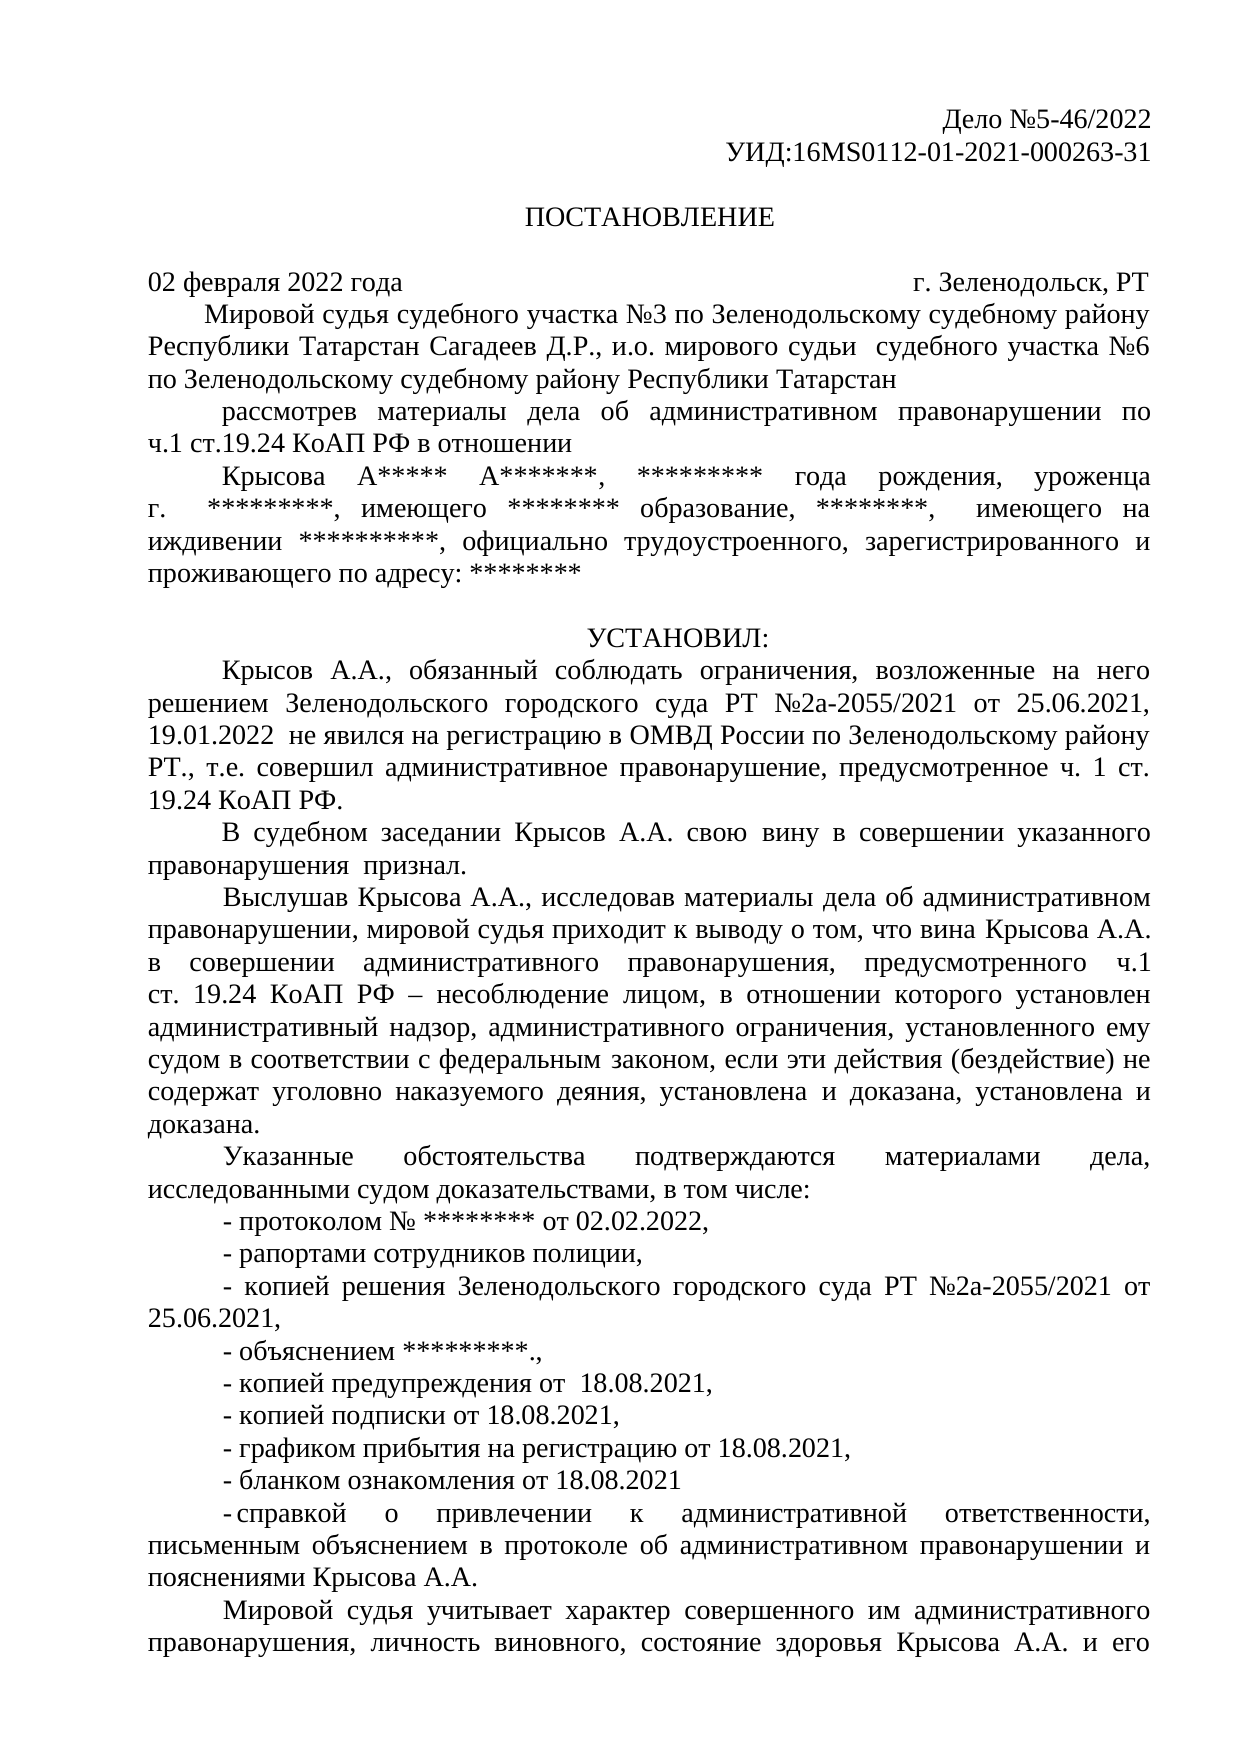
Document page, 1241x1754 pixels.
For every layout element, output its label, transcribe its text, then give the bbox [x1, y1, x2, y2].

text - объяснением *********., [148, 1334, 1152, 1366]
text УИД:16MS0112-01-2021-000263-31 [148, 135, 1152, 167]
text Крысова А***** А*******Руста, ********* года рождения, уроженца г. *********, имеющего ******** образование, ********, имеющего на иждивении **********, официально трудоустроенного, зарегистрированного и проживающего по адресу: ******** [148, 459, 1152, 588]
text - копией решения Зеленодольского городского суда РТ №2а-2055/2021 от 25.06.2021, [148, 1269, 1152, 1334]
text В судебном заседании Крысов А.А. свою вину в совершении указанного правонарушения признал. [148, 815, 1152, 880]
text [148, 1593, 1152, 1658]
text Крысов А.А., обязанный соблюдать ограничения, возложенные на него решением Зеленодольского городского суда РТ №2а-2055/2021 от 25.06.2021, 19.01.2022 не явился на регистрацию в ОМВД России по Зеленодольскому району РТ., т.е. совершил административное правонарушение, предусмотренное ч. 1 ст. 19.24 КоАП РФ. [148, 653, 1152, 815]
text - рапортами сотрудников полиции, [148, 1236, 1152, 1269]
text Выслушав Крысова А.А., исследовав материалы дела об административном правонарушении, мировой судья приходит к выводу о том, что вина Крысова А.А. в совершении административного правонарушения, предусмотренного ч.1 ст. 19.24 КоАП РФ – несоблюдение лицом, в отношении которого установлен административный надзор, административного ограничения, установленного ему судом в соответствии с федеральным законом, если эти действия (бездействие) не содержат уголовно наказуемого деяния, установлена и доказана, установлена и доказана. [148, 880, 1152, 1139]
text - справкой о привлечении к административной ответственности, письменным объяснением в протоколе об административном правонарушении и пояснениями Крысова А.А. [148, 1496, 1152, 1593]
text УСТАНОВИЛ: [148, 621, 1152, 653]
text Указанные обстоятельства подтверждаются материалами дела, исследованными судом доказательствами, в том числе: [148, 1139, 1152, 1204]
text ПОСТАНОВЛЕНИЕ [148, 200, 1152, 232]
text - бланком ознакомления от 18.08.2021 [148, 1463, 1152, 1496]
text 02 февраля 2022 года г. Зеленодольск, РТ [148, 264, 1152, 297]
text - протоколом № ******** от 02.02.2022, [148, 1204, 1152, 1236]
text - копией подписки от 18.08.2021, [148, 1398, 1152, 1431]
text - графиком прибытия на регистрацию от 18.08.2021, [148, 1431, 1152, 1463]
subtitle рассмотрев материалы дела об административном правонарушении по ч.1 ст.19.24 КоАП РФ в отношении [148, 394, 1152, 459]
text Дело №5-46/2022 [148, 103, 1152, 135]
text Мировой судья судебного участка №3 по Зеленодольскому судебному району Республики Татарстан Сагадеев Д.Р., и.о. мирового судьи судебного участка №6 по Зеленодольскому судебному району Республики Татарстан [148, 297, 1152, 394]
text - копией предупреждения от 18.08.2021, [148, 1366, 1152, 1398]
